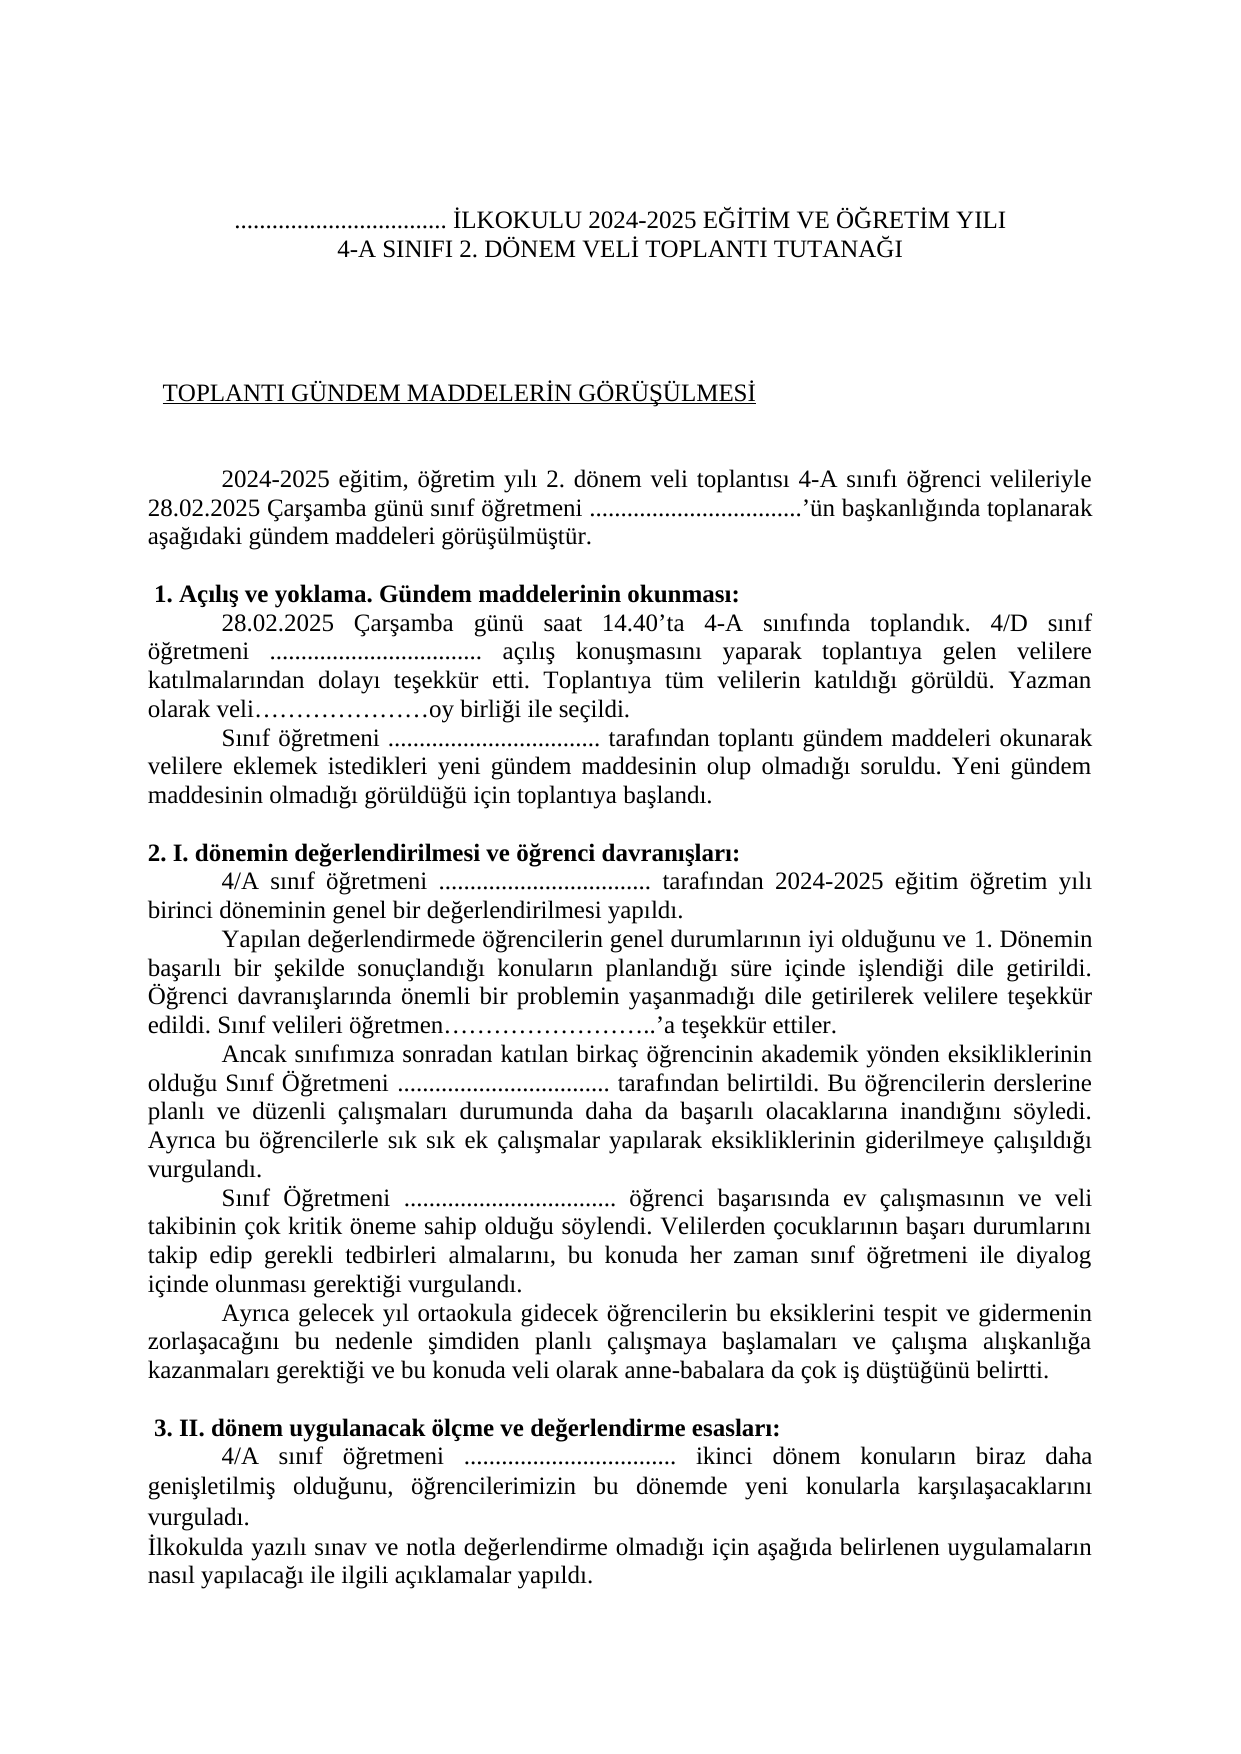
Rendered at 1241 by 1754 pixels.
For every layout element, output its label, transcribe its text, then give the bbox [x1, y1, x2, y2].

text İlkokulda yazılı sınav ve notla değerlendirme olmadığı için aşağıda belirlenen uygulamaların nasıl yapılacağı ile ilgili açıklamalar yapıldı. [148, 1532, 1093, 1589]
text TOPLANTI GÜNDEM MADDELERİN GÖRÜŞÜLMESİ [162, 378, 1093, 406]
text 3. II. dönem uygulanacak ölçme ve değerlendirme esasları: [148, 1413, 1093, 1441]
text Ayrıca gelecek yıl ortaokula gidecek öğrencilerin bu eksiklerini tespit ve gidermenin zorlaşacağını bu nedenle şimdiden planlı çalışmaya başlamaları ve çalışma alışkanlığa kazanmaları gerektiği ve bu konuda veli olarak anne-babalara da çok iş düştüğünü belirtti. [148, 1298, 1093, 1384]
text Ancak sınıfımıza sonradan katılan birkaç öğrencinin akademik yönden eksikliklerinin olduğu Sınıf Öğretmeni .................................. tarafından belirtildi. Bu öğrencilerin derslerine planlı ve düzenli çalışmaları durumunda daha da başarılı olacaklarına inandığını söyledi. Ayrıca bu öğrencilerle sık sık ek çalışmalar yapılarak eksikliklerinin giderilmeye çalışıldığı vurgulandı. [148, 1039, 1093, 1183]
text Sınıf öğretmeni .................................. tarafından toplantı gündem maddeleri okunarak velilere eklemek istedikleri yeni gündem maddesinin olup olmadığı soruldu. Yeni gündem maddesinin olmadığı görüldüğü için toplantıya başlandı. [148, 723, 1093, 809]
text .................................. İLKOKULU 2024-2025 EĞİTİM VE ÖĞRETİM YILI [148, 205, 1093, 234]
text Yapılan değerlendirmede öğrencilerin genel durumlarının iyi olduğunu ve 1. Dönemin başarılı bir şekilde sonuçlandığı konuların planlandığı süre içinde işlendiği dile getirildi. Öğrenci davranışlarında önemli bir problemin yaşanmadığı dile getirilerek velilere teşekkür edildi. Sınıf velileri öğretmen……………………..’a teşekkür ettiler. [148, 924, 1093, 1039]
text 4/A sınıf öğretmeni .................................. tarafından 2024-2025 eğitim öğretim yılı birinci döneminin genel bir değerlendirilmesi yapıldı. [148, 866, 1093, 924]
text Sınıf Öğretmeni .................................. öğrenci başarısında ev çalışmasının ve veli takibinin çok kritik öneme sahip olduğu söylendi. Velilerden çocuklarının başarı durumlarını takip edip gerekli tedbirleri almalarını, bu konuda her zaman sınıf öğretmeni ile diyalog içinde olunması gerektiği vurgulandı. [148, 1183, 1093, 1298]
text 28.02.2025 Çarşamba günü saat 14.40’ta 4-A sınıfında toplandık. 4/D sınıf öğretmeni .................................. açılış konuşmasını yaparak toplantıya gelen velilere katılmalarından dolayı teşekkür etti. Toplantıya tüm velilerin katıldığı görüldü. Yazman olarak veli…………………oy birliği ile seçildi. [148, 608, 1093, 723]
text 4/A sınıf öğretmeni .................................. ikinci dönem konuların biraz daha genişletilmiş olduğunu, öğrencilerimizin bu dönemde yeni konularla karşılaşacaklarını vurguladı. [148, 1441, 1093, 1530]
text 2024-2025 eğitim, öğretim yılı 2. dönem veli toplantısı 4-A sınıfı öğrenci velileriyle 28.02.2025 Çarşamba günü sınıf öğretmeni ..................................’ün başkanlığında toplanarak aşağıdaki gündem maddeleri görüşülmüştür. [148, 464, 1093, 550]
text 2. I. dönemin değerlendirilmesi ve öğrenci davranışları: [148, 838, 1093, 866]
text 4-A SINIFI 2. DÖNEM VELİ TOPLANTI TUTANAĞI [148, 234, 1093, 263]
text 1. Açılış ve yoklama. Gündem maddelerinin okunması: [148, 579, 1093, 608]
